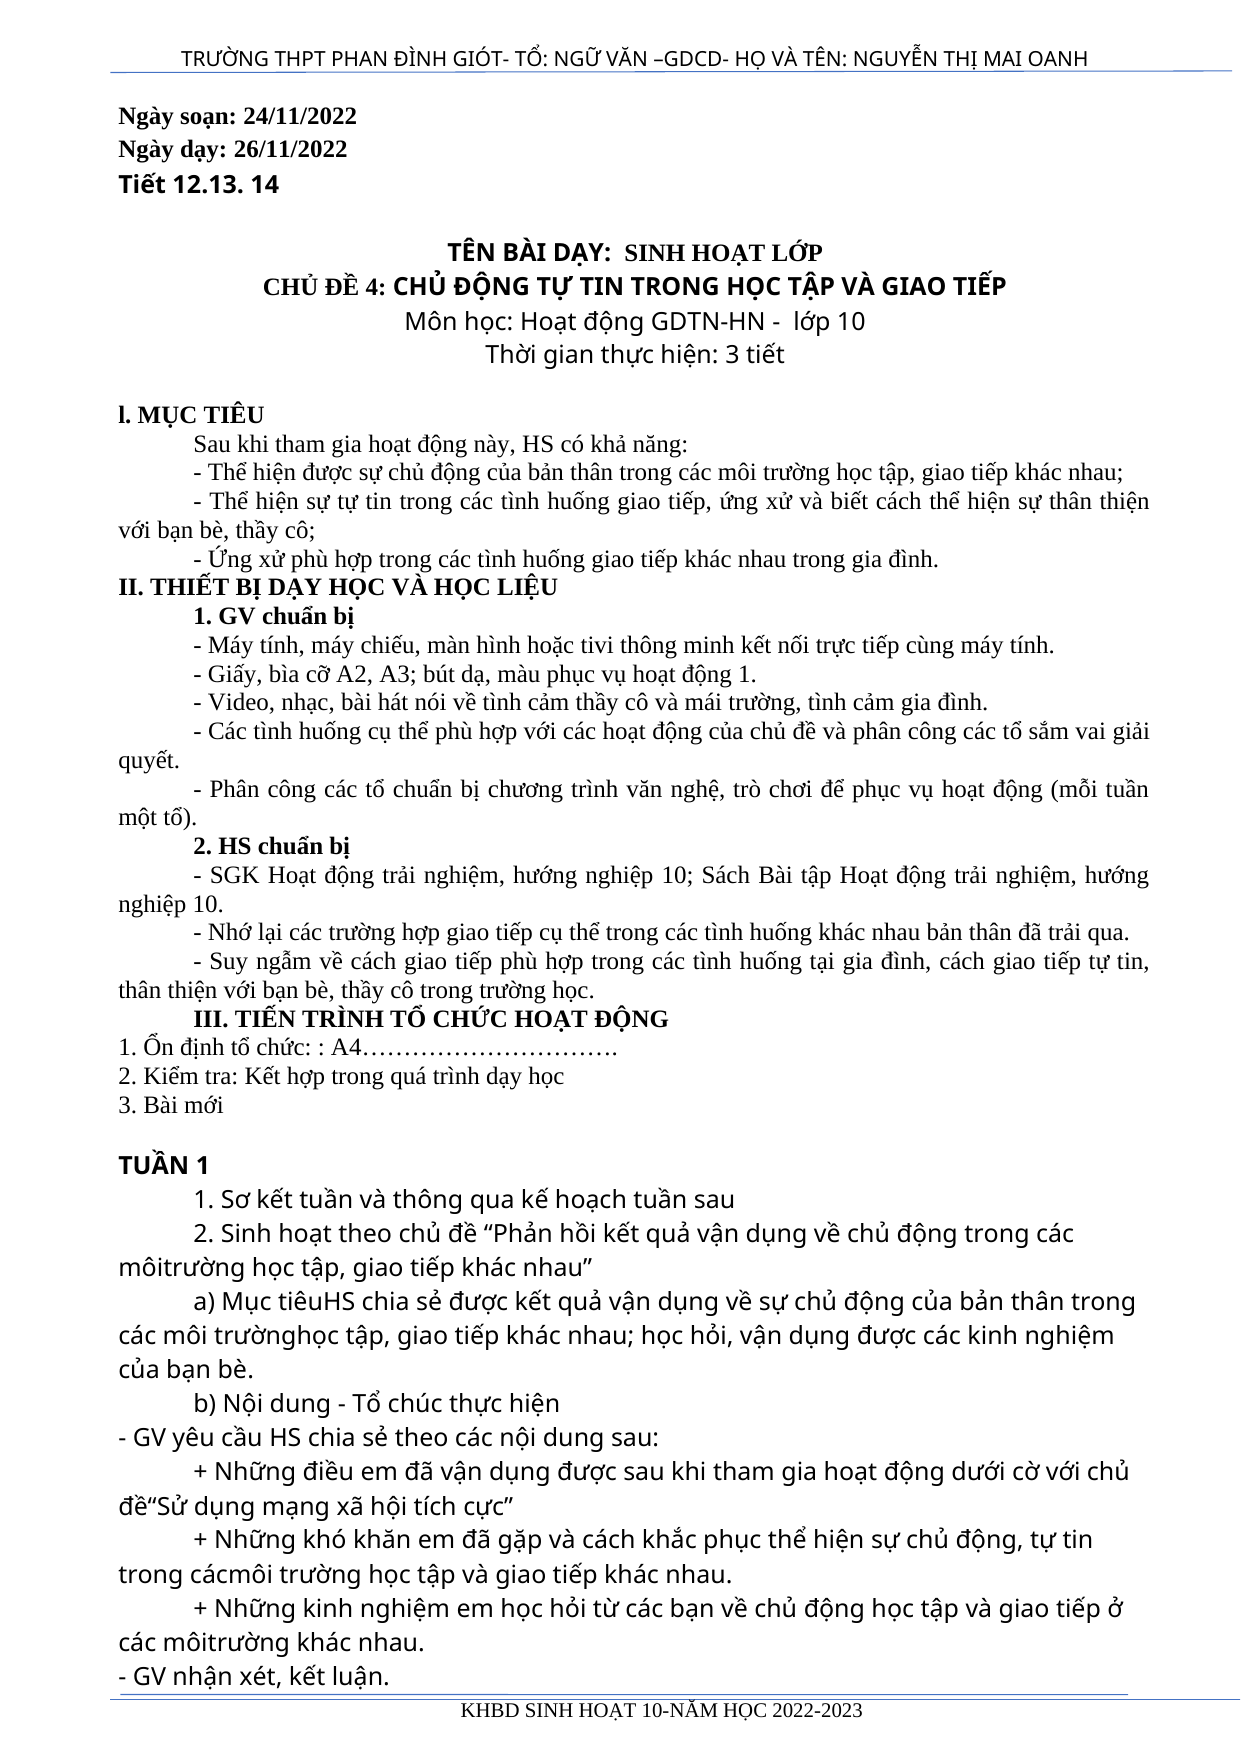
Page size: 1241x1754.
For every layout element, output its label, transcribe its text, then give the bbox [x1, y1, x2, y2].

text - GV nhận xét, kết luận. [118, 1658, 1152, 1692]
text Ngày soạn: 24/11/2022 [118, 101, 1152, 129]
text CHỦ ĐỀ 4: CHỦ ĐỘNG TỰ TIN TRONG HỌC TẬP VÀ GIAO TIẾP [118, 269, 1152, 303]
text TÊN BÀI DẠY: SINH HOẠT LỚP [118, 235, 1152, 269]
text - Thể hiện sự tự tin trong các tình huống giao tiếp, ứng xử và biết cách thể hiện sự thân thiện với bạn bè, thầy cô; [118, 486, 1152, 544]
text 1. Sơ kết tuần và thông qua kế hoạch tuần sau [118, 1182, 1152, 1216]
text l. MỤC TIÊU [118, 400, 1152, 429]
text + Những điều em đã vận dụng được sau khi tham gia hoạt động dưới cờ với chủ đề“Sử dụng mạng xã hội tích cực” [118, 1454, 1152, 1522]
text - Máy tính, máy chiếu, màn hình hoặc tivi thông minh kết nối trực tiếp cùng máy tính. [118, 630, 1152, 659]
text 3. Bài mới [118, 1090, 1152, 1119]
text Sau khi tham gia hoạt động này, HS có khả năng: [118, 429, 1152, 457]
text - SGK Hoạt động trải nghiệm, hướng nghiệp 10; Sách Bài tập Hoạt động trải nghiệm, hướng nghiệp 10. [118, 860, 1152, 917]
text 2. HS chuẩn bị [118, 831, 1152, 860]
text 1. GV chuẩn bị [118, 601, 1152, 630]
text Môn học: Hoạt động GDTN-HN - lớp 10 [118, 303, 1152, 337]
text Thời gian thực hiện: 3 tiết [118, 337, 1152, 371]
text 2. Kiểm tra: Kết hợp trong quá trình dạy học [118, 1061, 1152, 1090]
text + Những kinh nghiệm em học hỏi từ các bạn về chủ động học tập và giao tiếp ở các môitrường khác nhau. [118, 1590, 1152, 1658]
text - Ứng xử phù hợp trong các tình huống giao tiếp khác nhau trong gia đình. [118, 544, 1152, 572]
text - Các tình huống cụ thể phù hợp với các hoạt động của chủ đề và phân công các tổ sắm vai giải quyết. [118, 716, 1152, 774]
text - Giấy, bìa cỡ A2, A3; bút dạ, màu phục vụ hoạt động 1. [118, 659, 1152, 687]
text - Video, nhạc, bài hát nói về tình cảm thầy cô và mái trường, tình cảm gia đình. [118, 687, 1152, 716]
text Tiết 12.13. 14 [118, 167, 1152, 201]
text + Những khó khăn em đã gặp và cách khắc phục thể hiện sự chủ động, tự tin trong cácmôi trường học tập và giao tiếp khác nhau. [118, 1522, 1152, 1590]
text 2. Sinh hoạt theo chủ đề “Phản hồi kết quả vận dụng về chủ động trong các môitrường học tập, giao tiếp khác nhau” [118, 1216, 1152, 1284]
text II. THIẾT BỊ DẠY HỌC VÀ HỌC LIỆU [118, 572, 1152, 601]
text b) Nội dung - Tổ chúc thực hiện [118, 1386, 1152, 1420]
text Ngày dạy: 26/11/2022 [118, 134, 1152, 163]
text - GV yêu cầu HS chia sẻ theo các nội dung sau: [118, 1420, 1152, 1454]
text TUẦN 1 [118, 1147, 1152, 1182]
text - Suy ngẫm về cách giao tiếp phù hợp trong các tình huống tại gia đình, cách giao tiếp tự tin, thân thiện với bạn bè, thầy cô trong trường học. [118, 946, 1152, 1004]
text a) Mục tiêuHS chia sẻ được kết quả vận dụng về sự chủ động của bản thân trong các môi trườnghọc tập, giao tiếp khác nhau; học hỏi, vận dụng được các kinh nghiệm của bạn bè. [118, 1284, 1152, 1386]
text - Thể hiện được sự chủ động của bản thân trong các môi trường học tập, giao tiếp khác nhau; [118, 457, 1152, 486]
text 1. Ổn định tổ chức: : A4…………………………. [118, 1032, 1152, 1061]
text - Phân công các tổ chuẩn bị chương trình văn nghệ, trò chơi để phục vụ hoạt động (mỗi tuần một tổ). [118, 774, 1152, 831]
text III. TIẾN TRÌNH TỔ CHỨC HOẠT ĐỘNG [118, 1004, 1152, 1032]
text - Nhớ lại các trường hợp giao tiếp cụ thể trong các tình huống khác nhau bản thân đã trải qua. [118, 917, 1152, 946]
